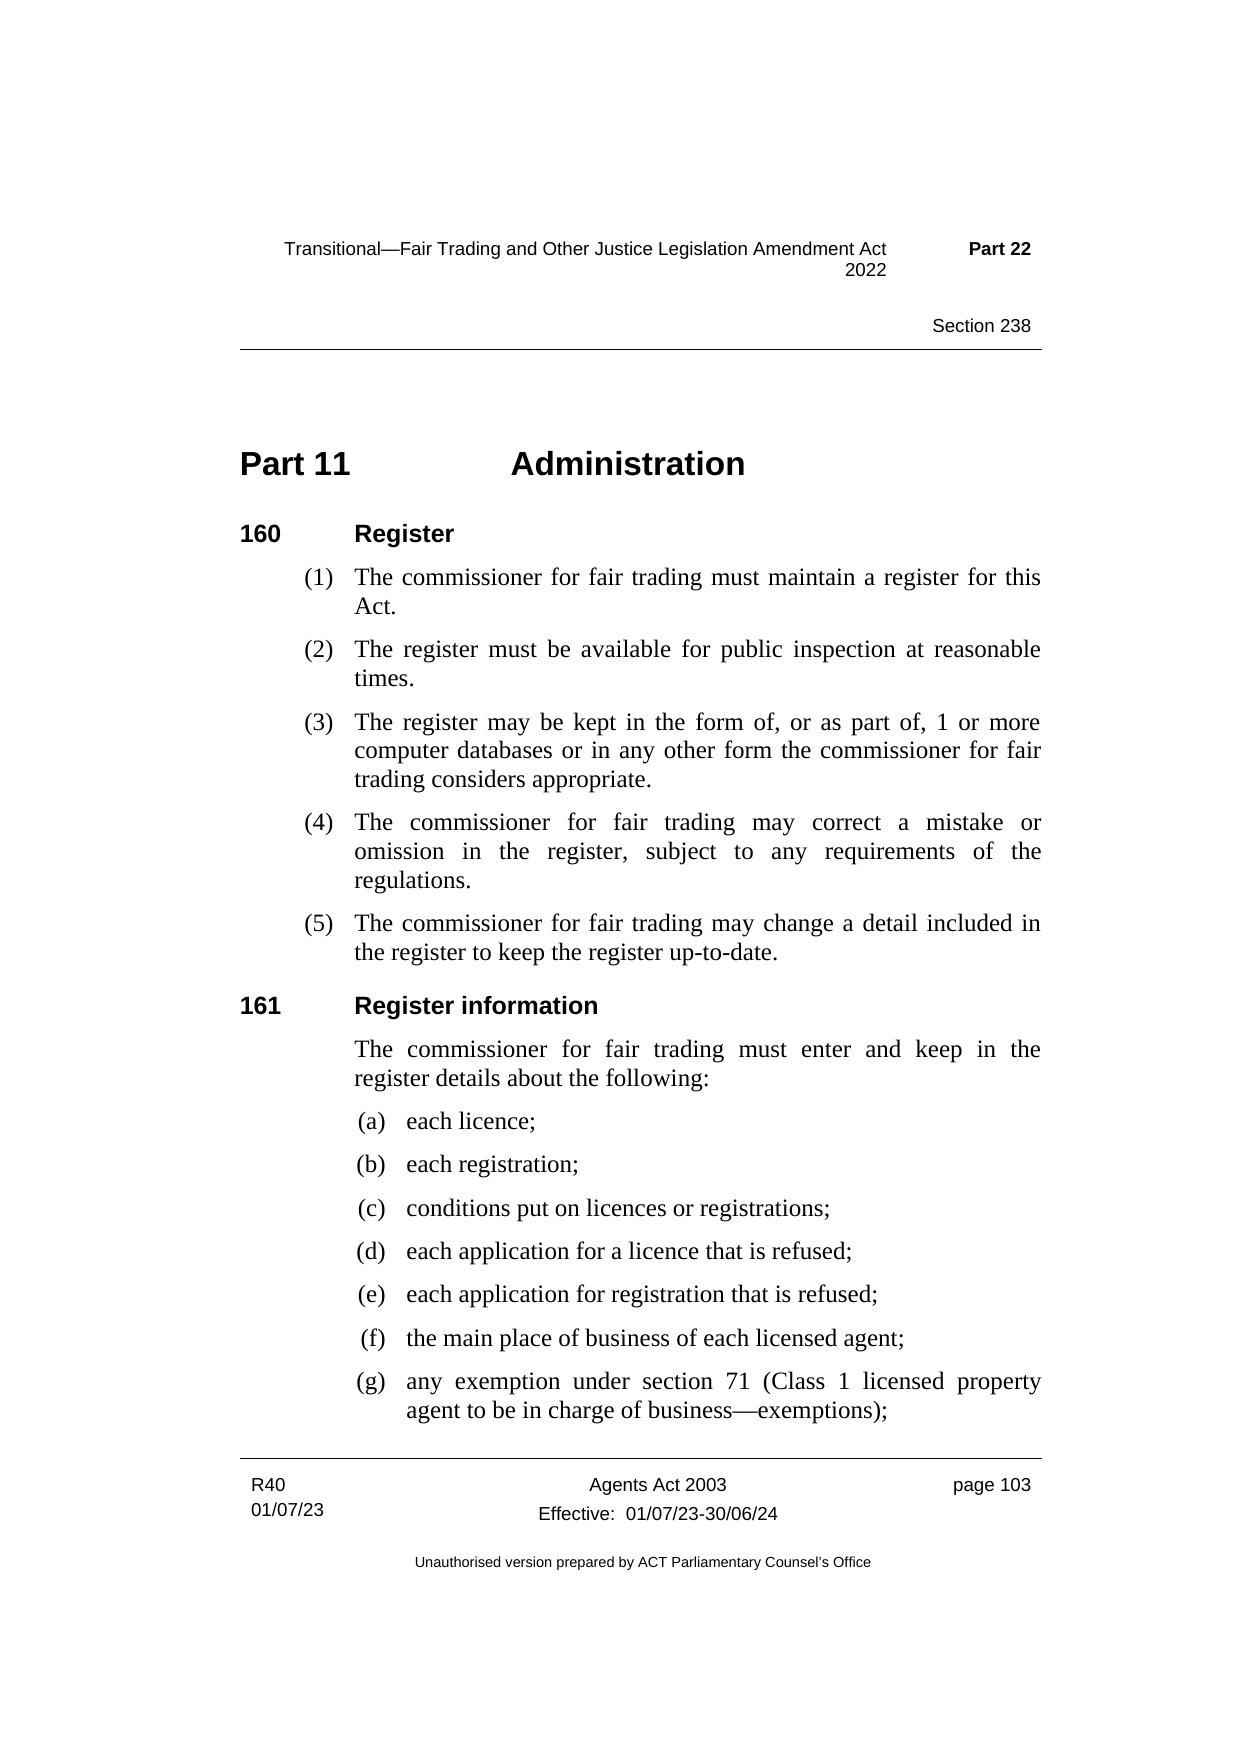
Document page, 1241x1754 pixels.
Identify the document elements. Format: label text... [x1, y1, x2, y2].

text (b) each registration; [239, 1149, 1042, 1178]
text The commissioner for fair trading must enter and keep in the register details about the following: [354, 1034, 1042, 1092]
text (3) The register may be kept in the form of, or as part of, 1 or more computer databases or in any other form the commissioner for fair trading considers appropriate. [239, 707, 1042, 793]
text (c) conditions put on licences or registrations; [239, 1193, 1042, 1222]
text (4) The commissioner for fair trading may correct a mistake or omission in the register, subject to any requirements of the regulations. [239, 807, 1042, 894]
text (d) each application for a licence that is refused; [239, 1236, 1042, 1265]
text Part 11 Administration [239, 444, 1042, 482]
text (f) the main place of business of each licensed agent; [239, 1323, 1042, 1352]
text (e) each application for registration that is refused; [239, 1279, 1042, 1308]
text (a) each licence; [239, 1106, 1042, 1135]
text (1) The commissioner for fair trading must maintain a register for this Act. [239, 562, 1042, 620]
text (g) any exemption under section 71 (Class 1 licensed property agent to be in charge of business—exemptions); [239, 1366, 1042, 1424]
text (2) The register must be available for public inspection at reasonable times. [239, 634, 1042, 692]
text (5) The commissioner for fair trading may change a detail included in the register to keep the register up-to-date. [239, 908, 1042, 966]
text 160 Register [239, 519, 1042, 548]
text 161 Register information [239, 991, 1042, 1019]
